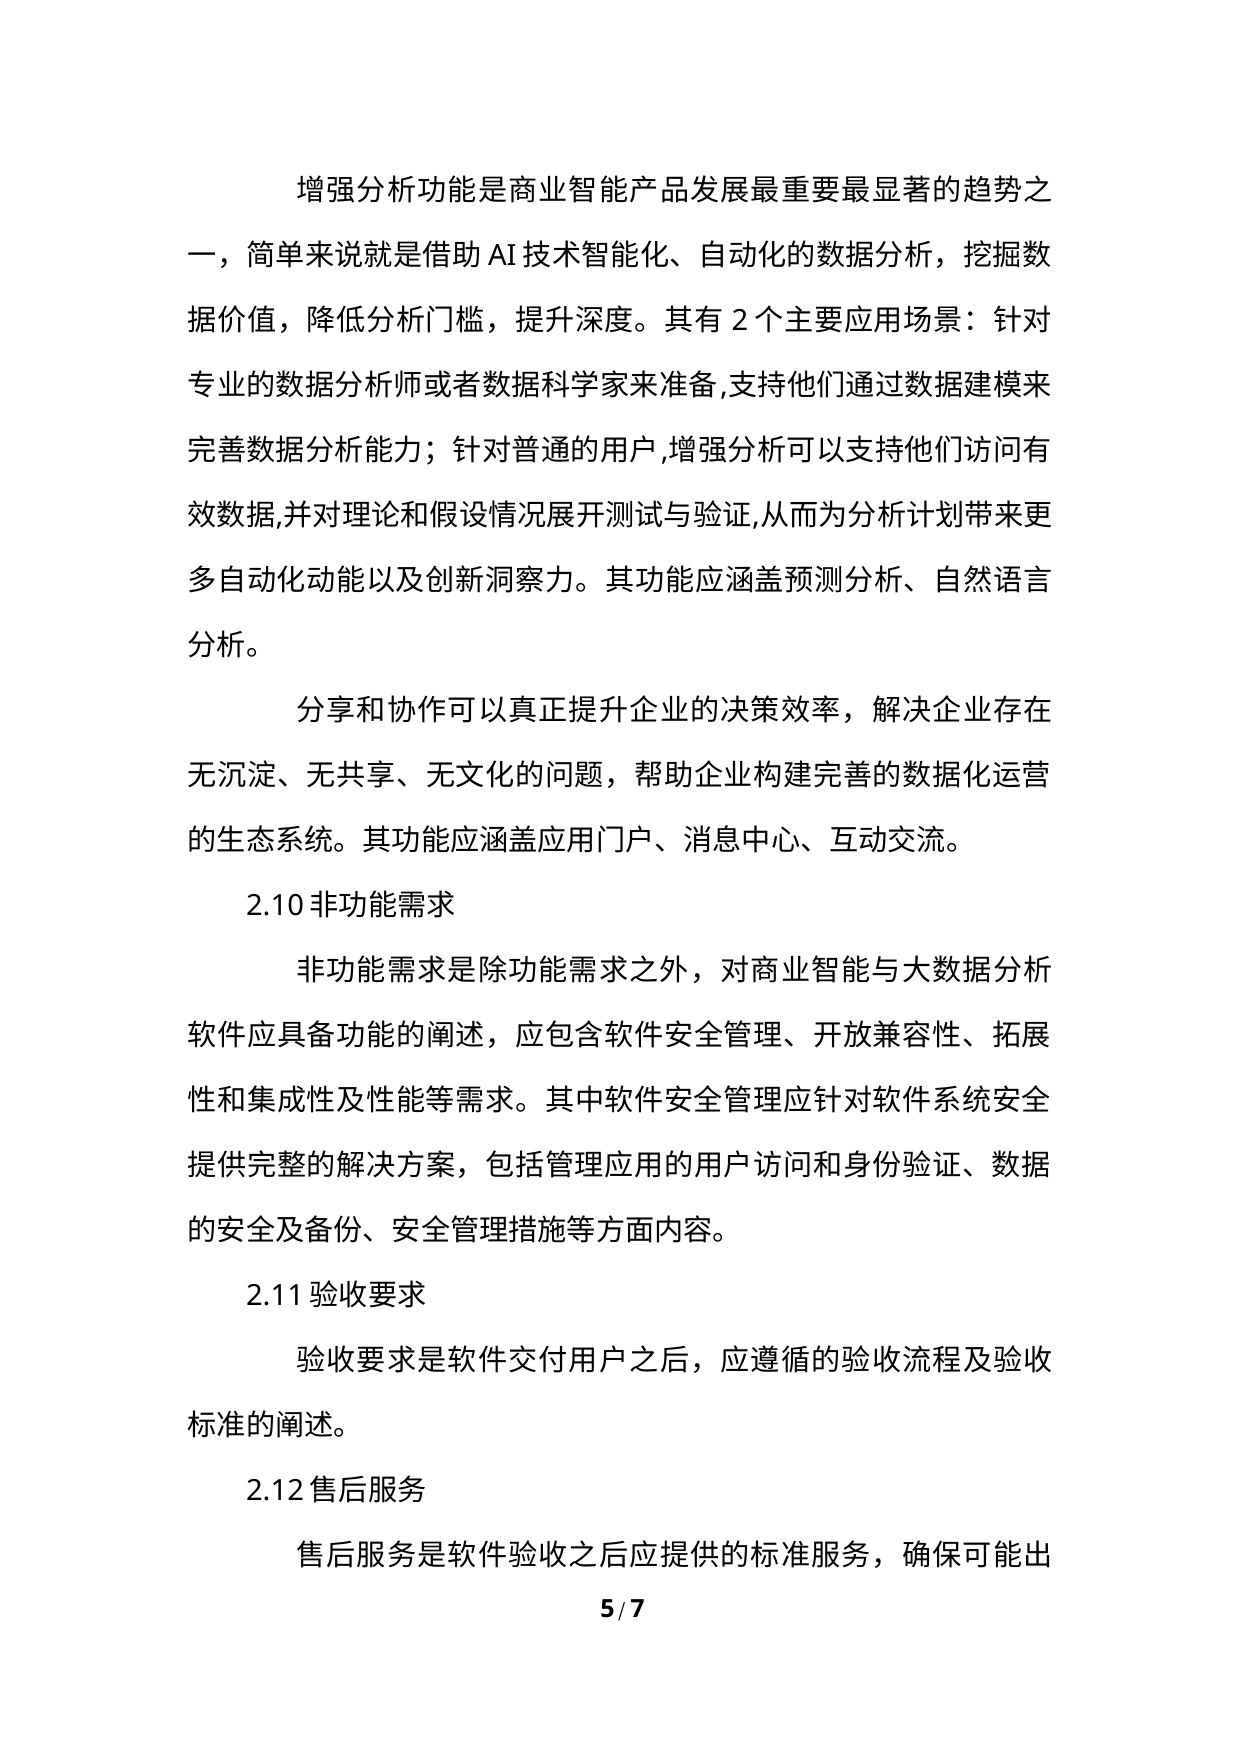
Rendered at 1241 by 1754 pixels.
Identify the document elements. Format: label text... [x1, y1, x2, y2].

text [187, 1521, 1053, 1586]
text 增强分析功能是商业智能产品发展最重要最显著的趋势之一，简单来说就是借助AI技术智能化、自动化的数据分析，挖掘数据价值，降低分析门槛，提升深度。其有2个主要应用场景：针对专业的数据分析师或者数据科学家来准备,支持他们通过数据建模来完善数据分析能力；针对普通的用户,增强分析可以支持他们访问有效数据,并对理论和假设情况展开测试与验证,从而为分析计划带来更多自动化动能以及创新洞察力。其功能应涵盖预测分析、自然语言分析。 [187, 156, 1053, 676]
text 2.10非功能需求 [187, 871, 1053, 936]
text 非功能需求是除功能需求之外，对商业智能与大数据分析软件应具备功能的阐述，应包含软件安全管理、开放兼容性、拓展性和集成性及性能等需求。其中软件安全管理应针对软件系统安全提供完整的解决方案，包括管理应用的用户访问和身份验证、数据的安全及备份、安全管理措施等方面内容。 [187, 936, 1053, 1261]
text 2.11验收要求 [187, 1261, 1053, 1326]
text 验收要求是软件交付用户之后，应遵循的验收流程及验收标准的阐述。 [187, 1326, 1053, 1456]
text 分享和协作可以真正提升企业的决策效率，解决企业存在无沉淀、无共享、无文化的问题，帮助企业构建完善的数据化运营的生态系统。其功能应涵盖应用门户、消息中心、互动交流。 [187, 676, 1053, 871]
text 2.12售后服务 [187, 1456, 1053, 1521]
